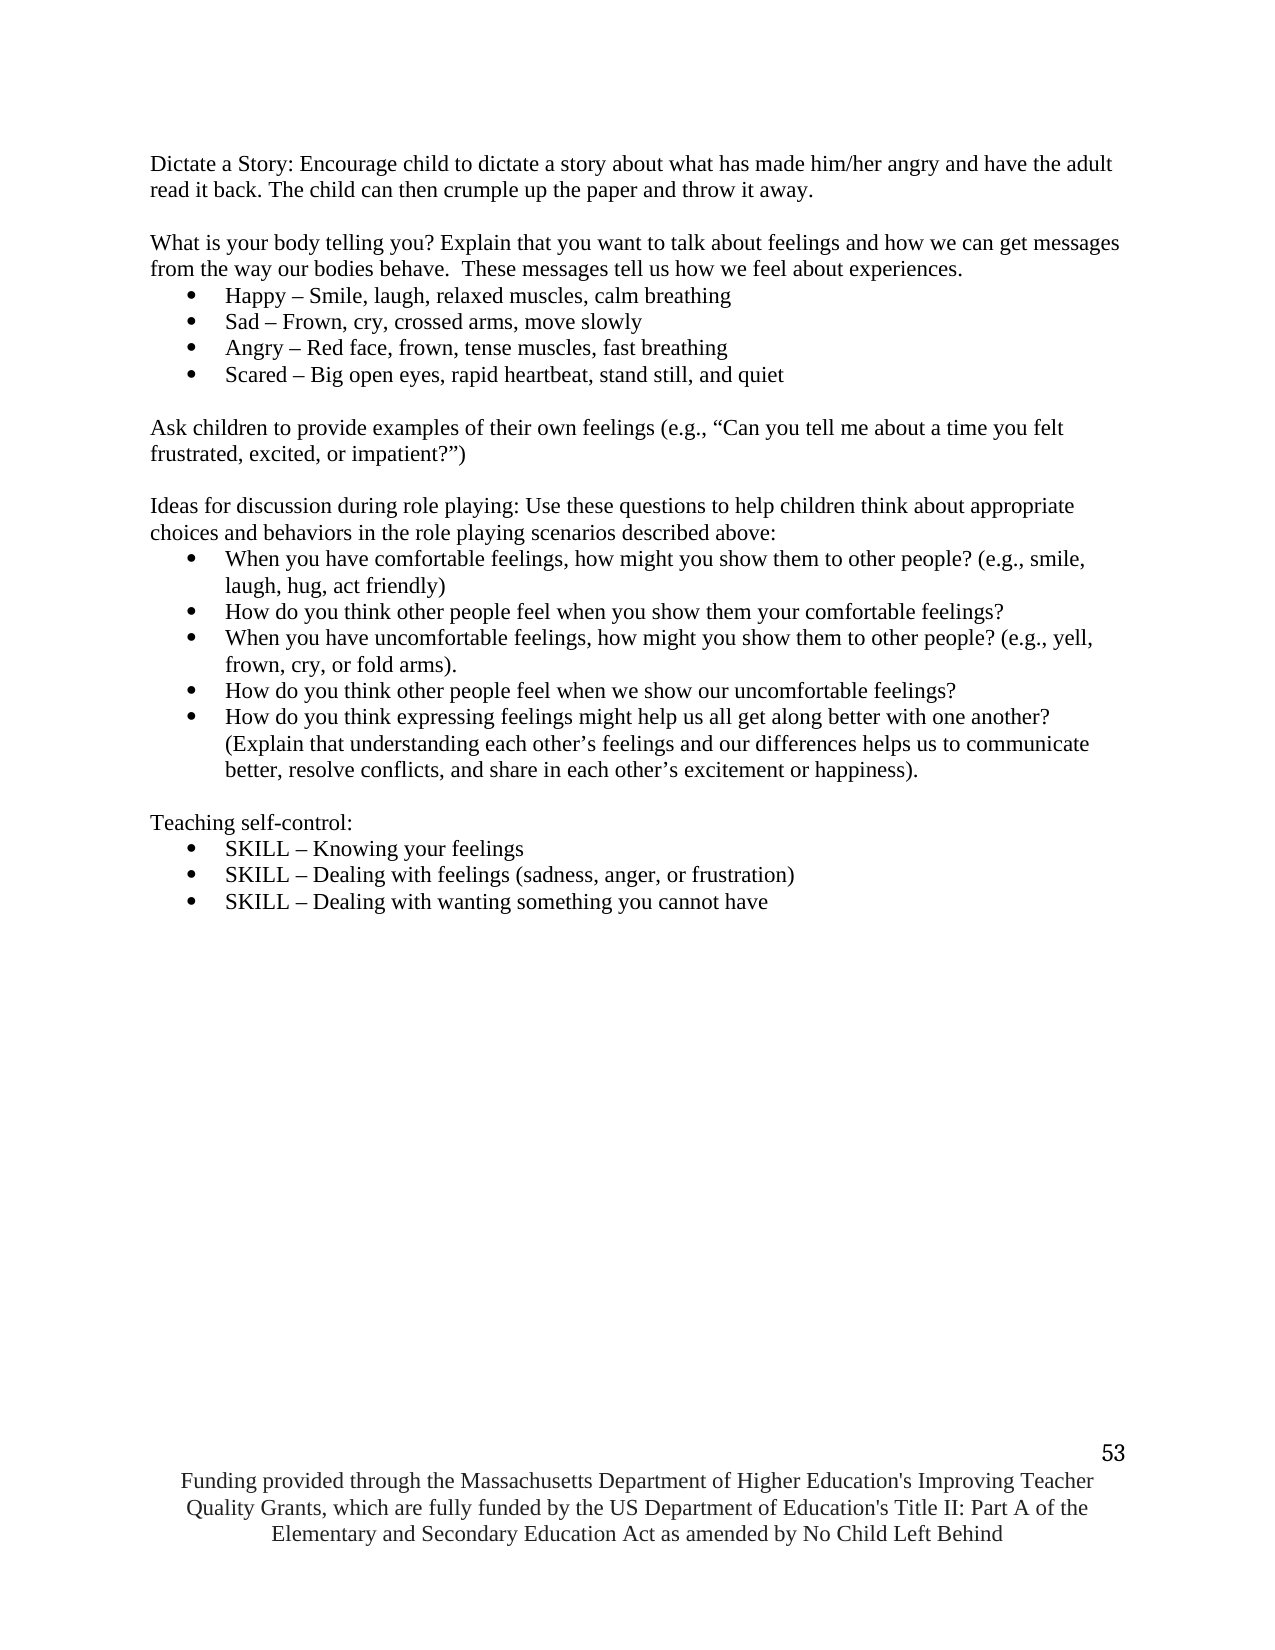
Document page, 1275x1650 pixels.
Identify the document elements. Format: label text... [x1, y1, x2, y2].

list SKILL – Knowing your feelings [187, 835, 1125, 862]
text Ideas for discussion during role playing: Use these questions to help children think about appropriate choices and behaviors in the role playing scenarios described above: [150, 493, 1125, 545]
list Angry – Red face, frown, tense muscles, fast breathing [187, 334, 1125, 361]
list Happy – Smile, laugh, relaxed muscles, calm breathing [187, 282, 1125, 308]
list When you have comfortable feelings, how might you show them to other people? (e.g., smile, laugh, hug, act friendly) [187, 545, 1125, 598]
list Scared – Big open eyes, rapid heartbeat, stand still, and quiet [187, 361, 1125, 387]
text Dictate a Story: Encourage child to dictate a story about what has made him/her angry and have the adult read it back. The child can then crumple up the paper and throw it away. [150, 150, 1125, 203]
list SKILL – Dealing with wanting something you cannot have [187, 888, 1125, 914]
text Teaching self-control: [150, 809, 1125, 835]
list How do you think other people feel when we show our uncomfortable feelings? [187, 677, 1125, 703]
list How do you think expressing feelings might help us all get along better with one another? (Explain that understanding each other’s feelings and our differences helps us to communicate better, resolve conflicts, and share in each other’s excitement or happiness). [187, 703, 1125, 782]
list SKILL – Dealing with feelings (sadness, anger, or frustration) [187, 862, 1125, 888]
text Ask children to provide examples of their own feelings (e.g., “Can you tell me about a time you felt frustrated, excited, or impatient?”) [150, 413, 1125, 466]
list How do you think other people feel when you show them your comfortable feelings? [187, 598, 1125, 624]
list Sad – Frown, cry, crossed arms, move slowly [187, 308, 1125, 334]
list When you have uncomfortable feelings, how might you show them to other people? (e.g., yell, frown, cry, or fold arms). [187, 624, 1125, 677]
text What is your body telling you? Explain that you want to talk about feelings and how we can get messages from the way our bodies behave. These messages tell us how we feel about experiences. [150, 229, 1125, 282]
